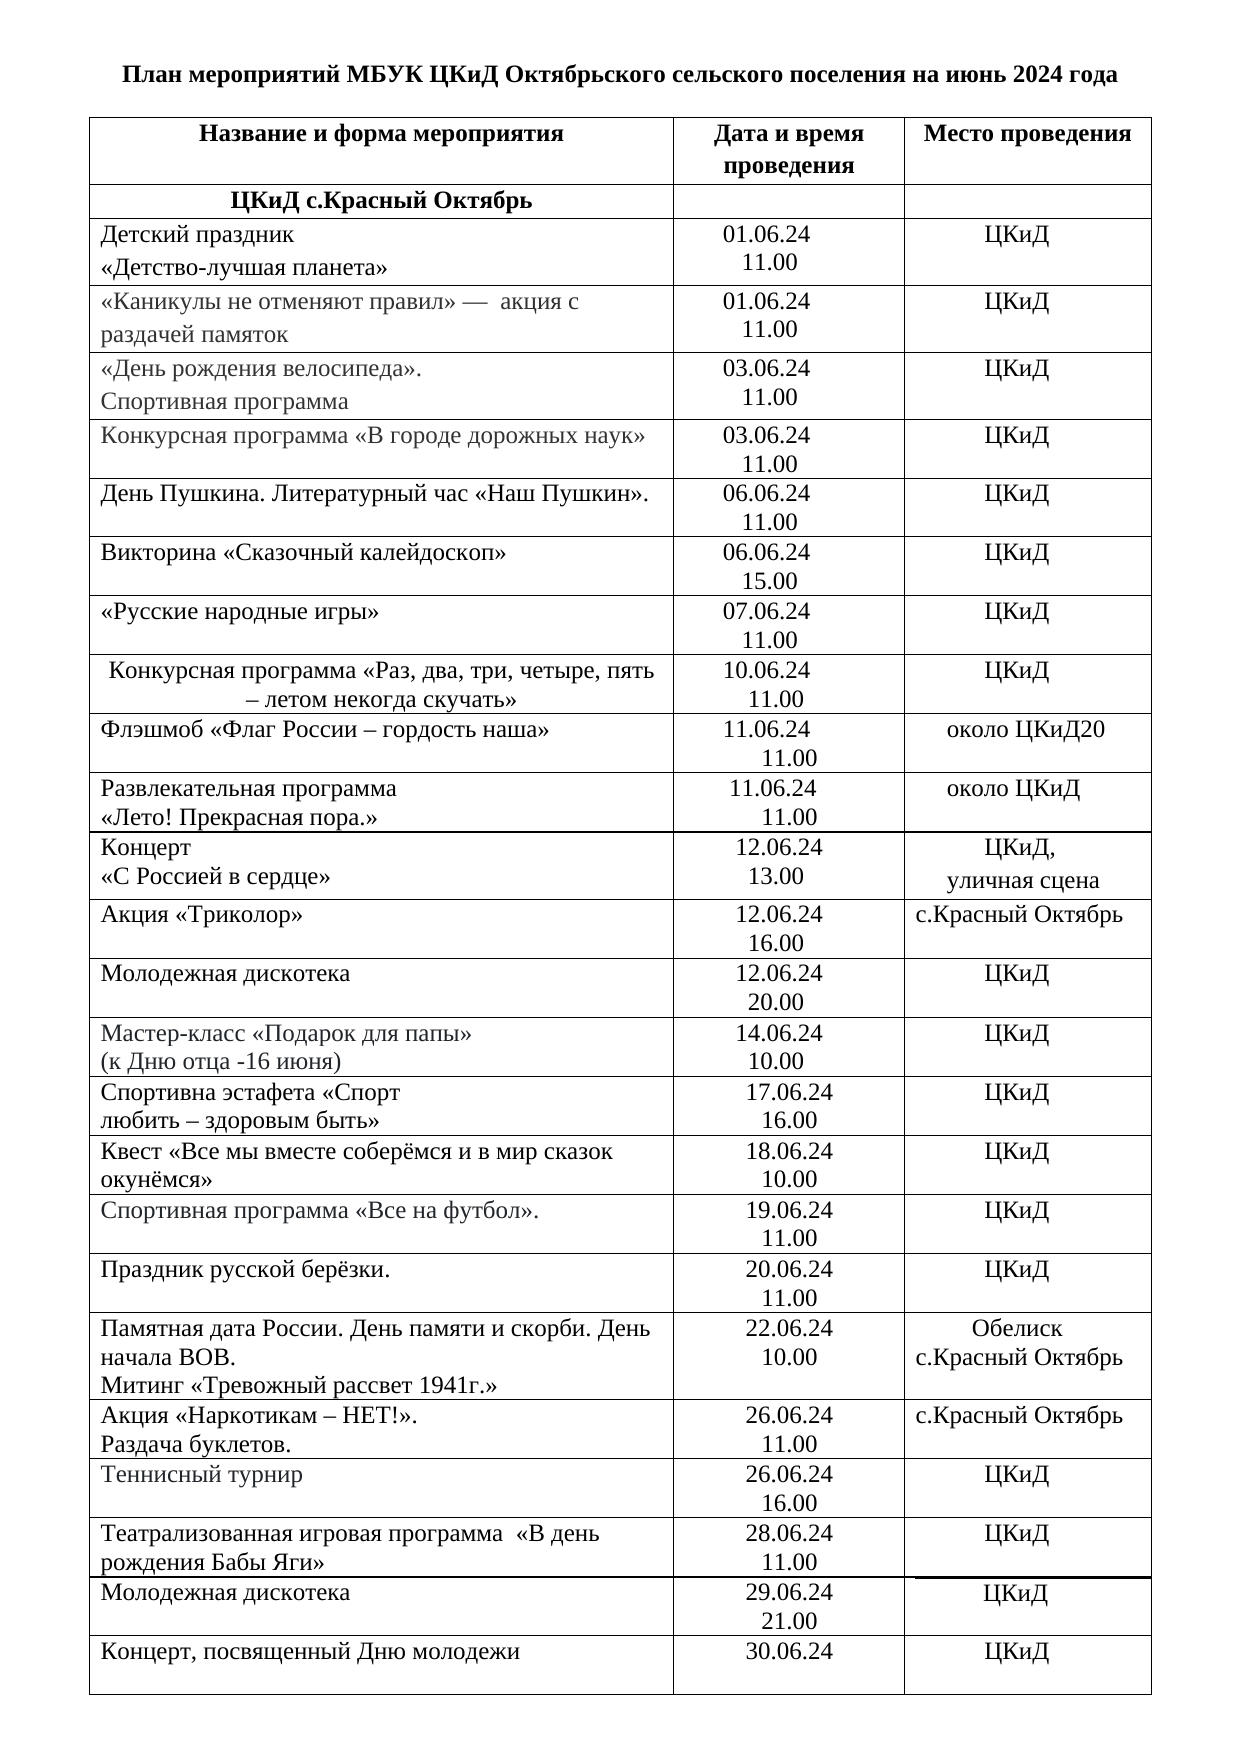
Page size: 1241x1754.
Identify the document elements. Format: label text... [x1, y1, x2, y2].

table_cell ЦКиД [905, 219, 1151, 285]
table_cell Конкурсная программа «Раз, два, три, четыре, пять – летом некогда скучать» [90, 655, 673, 713]
table_cell Обелиск с.Красный Октябрь [905, 1313, 1151, 1399]
table_cell 12.06.24 20.00 [674, 959, 904, 1017]
table_cell около ЦКиД20 [905, 714, 1151, 772]
table_cell 11.06.24 11.00 [674, 773, 904, 831]
table_cell 20.06.24 11.00 [674, 1254, 904, 1312]
table_cell День Пушкина. Литературный час «Наш Пушкин». [90, 479, 673, 536]
table_cell ЦКиД, уличная сцена [905, 833, 1151, 898]
table_cell Праздник русской берёзки. [90, 1254, 673, 1312]
table_cell 18.06.24 10.00 [674, 1136, 904, 1194]
table_cell ЦКиД [905, 1254, 1151, 1312]
table_cell 28.06.24 11.00 [674, 1518, 904, 1576]
table_cell Викторина «Сказочный калейдоскоп» [90, 537, 673, 595]
table_cell Концерт «С Россией в сердце» [90, 833, 673, 898]
table_cell с.Красный Октябрь [905, 1400, 1151, 1458]
table_cell ЦКиД [905, 1636, 1151, 1694]
table_cell ЦКиД [905, 479, 1151, 536]
table_cell Акция «Триколор» [90, 900, 673, 957]
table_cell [90, 1636, 673, 1694]
table_cell 26.06.24 11.00 [674, 1400, 904, 1458]
table_cell ЦКиД [905, 1077, 1151, 1135]
table_cell 01.06.24 11.00 [674, 219, 904, 285]
table_cell Квест «Все мы вместе соберёмся и в мир сказок окунёмся» [90, 1136, 673, 1194]
table_cell «Каникулы не отменяют правил» — акция с раздачей памяток [90, 286, 673, 352]
table_cell Теннисный турнир [90, 1459, 673, 1517]
table_cell 06.06.24 15.00 [674, 537, 904, 595]
table_cell с.Красный Октябрь [905, 900, 1151, 957]
table_cell Театрализованная игровая программа «В день рождения Бабы Яги» [90, 1518, 673, 1576]
table_cell 12.06.24 13.00 [674, 833, 904, 898]
table_cell Мастер-класс «Подарок для папы» (к Дню отца -16 июня) [90, 1018, 673, 1076]
table_cell Флэшмоб «Флаг России – гордость наша» [90, 714, 673, 772]
table_cell 12.06.24 16.00 [674, 900, 904, 957]
table_cell ЦКиД [905, 959, 1151, 1017]
table_cell 30.06.24 16.00 [674, 1636, 904, 1694]
table_cell Молодежная дискотека [90, 959, 673, 1017]
table_cell 06.06.24 11.00 [674, 479, 904, 536]
table_cell Спортивна эстафета «Спорт любить – здоровым быть» [90, 1077, 673, 1135]
table_cell 26.06.24 16.00 [674, 1459, 904, 1517]
table_cell ЦКиД [905, 537, 1151, 595]
table_cell ЦКиД [905, 353, 1151, 419]
table_cell ЦКиД [905, 1018, 1151, 1076]
table_cell Развлекательная программа «Лето! Прекрасная пора.» [90, 773, 673, 831]
table_cell Акция «Наркотикам – НЕТ!». Раздача буклетов. [90, 1400, 673, 1458]
table_cell ЦКиД с.Красный Октябрь [90, 185, 673, 218]
table_cell 03.06.24 11.00 [674, 353, 904, 419]
table_cell ЦКиД [905, 1459, 1151, 1517]
table_cell ЦКиД [905, 1518, 1151, 1576]
table_cell ЦКиД [905, 286, 1151, 352]
table_header Место проведения [905, 118, 1151, 184]
table_cell [905, 185, 1151, 218]
table_cell [674, 185, 904, 218]
table_header Название и форма мероприятия [90, 118, 673, 184]
table_cell 11.06.24 11.00 [674, 714, 904, 772]
table_cell Памятная дата России. День памяти и скорби. День начала ВОВ. Митинг «Тревожный рассвет 1941г.» [90, 1313, 673, 1399]
table_cell 07.06.24 11.00 [674, 596, 904, 654]
table_cell [905, 1578, 1151, 1635]
table_cell 17.06.24 16.00 [674, 1077, 904, 1135]
table_cell Спортивная программа «Все на футбол». [90, 1195, 673, 1253]
table_cell 03.06.24 11.00 [674, 420, 904, 477]
table_cell 01.06.24 11.00 [674, 286, 904, 352]
table_cell Молодежная дискотека [90, 1578, 673, 1635]
table_cell около ЦКиД [905, 773, 1151, 831]
table_cell 22.06.24 10.00 [674, 1313, 904, 1399]
table_cell Детский праздник «Детство-лучшая планета» [90, 219, 673, 285]
text План мероприятий МБУК ЦКиД Октябрьского сельского поселения на июнь 2024 года [59, 59, 1181, 88]
table_cell 29.06.24 21.00 [674, 1578, 904, 1635]
table_cell Конкурсная программа «В городе дорожных наук» [90, 420, 673, 477]
table_cell 19.06.24 11.00 [674, 1195, 904, 1253]
table_cell «День рождения велосипеда». Спортивная программа [90, 353, 673, 419]
table_cell ЦКиД [905, 1136, 1151, 1194]
table_header Дата и время проведения [674, 118, 904, 184]
table_cell ЦКиД [905, 596, 1151, 654]
table_cell ЦКиД [905, 655, 1151, 713]
table_cell 14.06.24 10.00 [674, 1018, 904, 1076]
table_cell «Русские народные игры» [90, 596, 673, 654]
table_cell ЦКиД [905, 1195, 1151, 1253]
table_cell ЦКиД [905, 420, 1151, 477]
table_cell 10.06.24 11.00 [674, 655, 904, 713]
